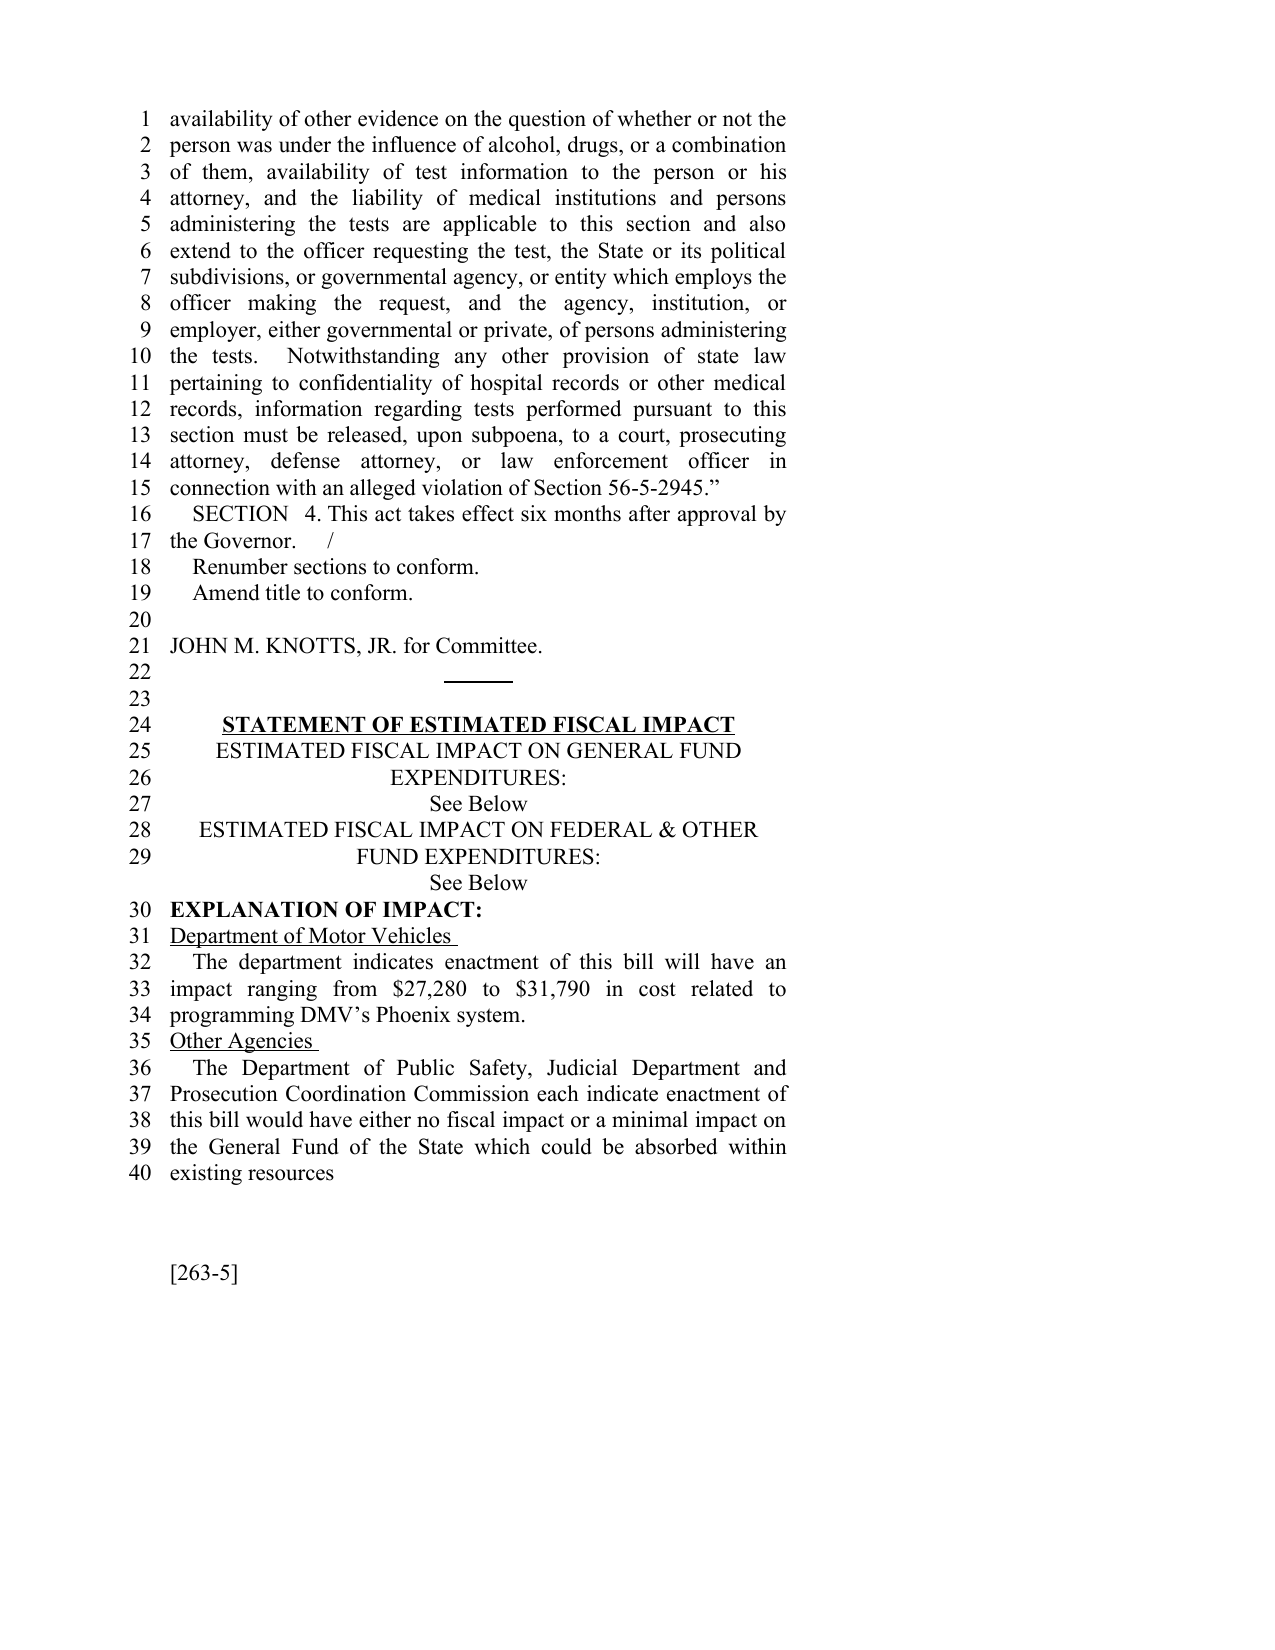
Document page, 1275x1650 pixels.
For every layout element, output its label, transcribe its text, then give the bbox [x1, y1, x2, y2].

text EXPLANATION OF IMPACT: [169, 896, 787, 922]
text See Below [169, 790, 787, 817]
text The Department of Public Safety, Judicial Department and Prosecution Coordination Commission each indicate enactment of this bill would have either no fiscal impact or a minimal impact on the General Fund of the State which could be absorbed within existing resources [169, 1054, 787, 1186]
text Other Agencies [169, 1027, 787, 1054]
text ESTIMATED FISCAL IMPACT ON GENERAL FUND EXPENDITURES: [169, 737, 787, 790]
text Department of Motor Vehicles [169, 922, 787, 948]
text JOHN M. KNOTTS, JR. for Committee. [169, 632, 787, 658]
text Renumber sections to conform. [169, 553, 787, 579]
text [169, 105, 787, 500]
text See Below [169, 869, 787, 896]
text STATEMENT OF ESTIMATED FISCAL IMPACT [169, 711, 787, 737]
text ESTIMATED FISCAL IMPACT ON FEDERAL & OTHER FUND EXPENDITURES: [169, 817, 787, 869]
text Amend title to conform. [169, 579, 787, 606]
text The department indicates enactment of this bill will have an impact ranging from $27,280 to $31,790 in cost related to programming DMV’s Phoenix system. [169, 948, 787, 1027]
text SECTION 4. This act takes effect six months after approval by the Governor. / [169, 500, 787, 553]
